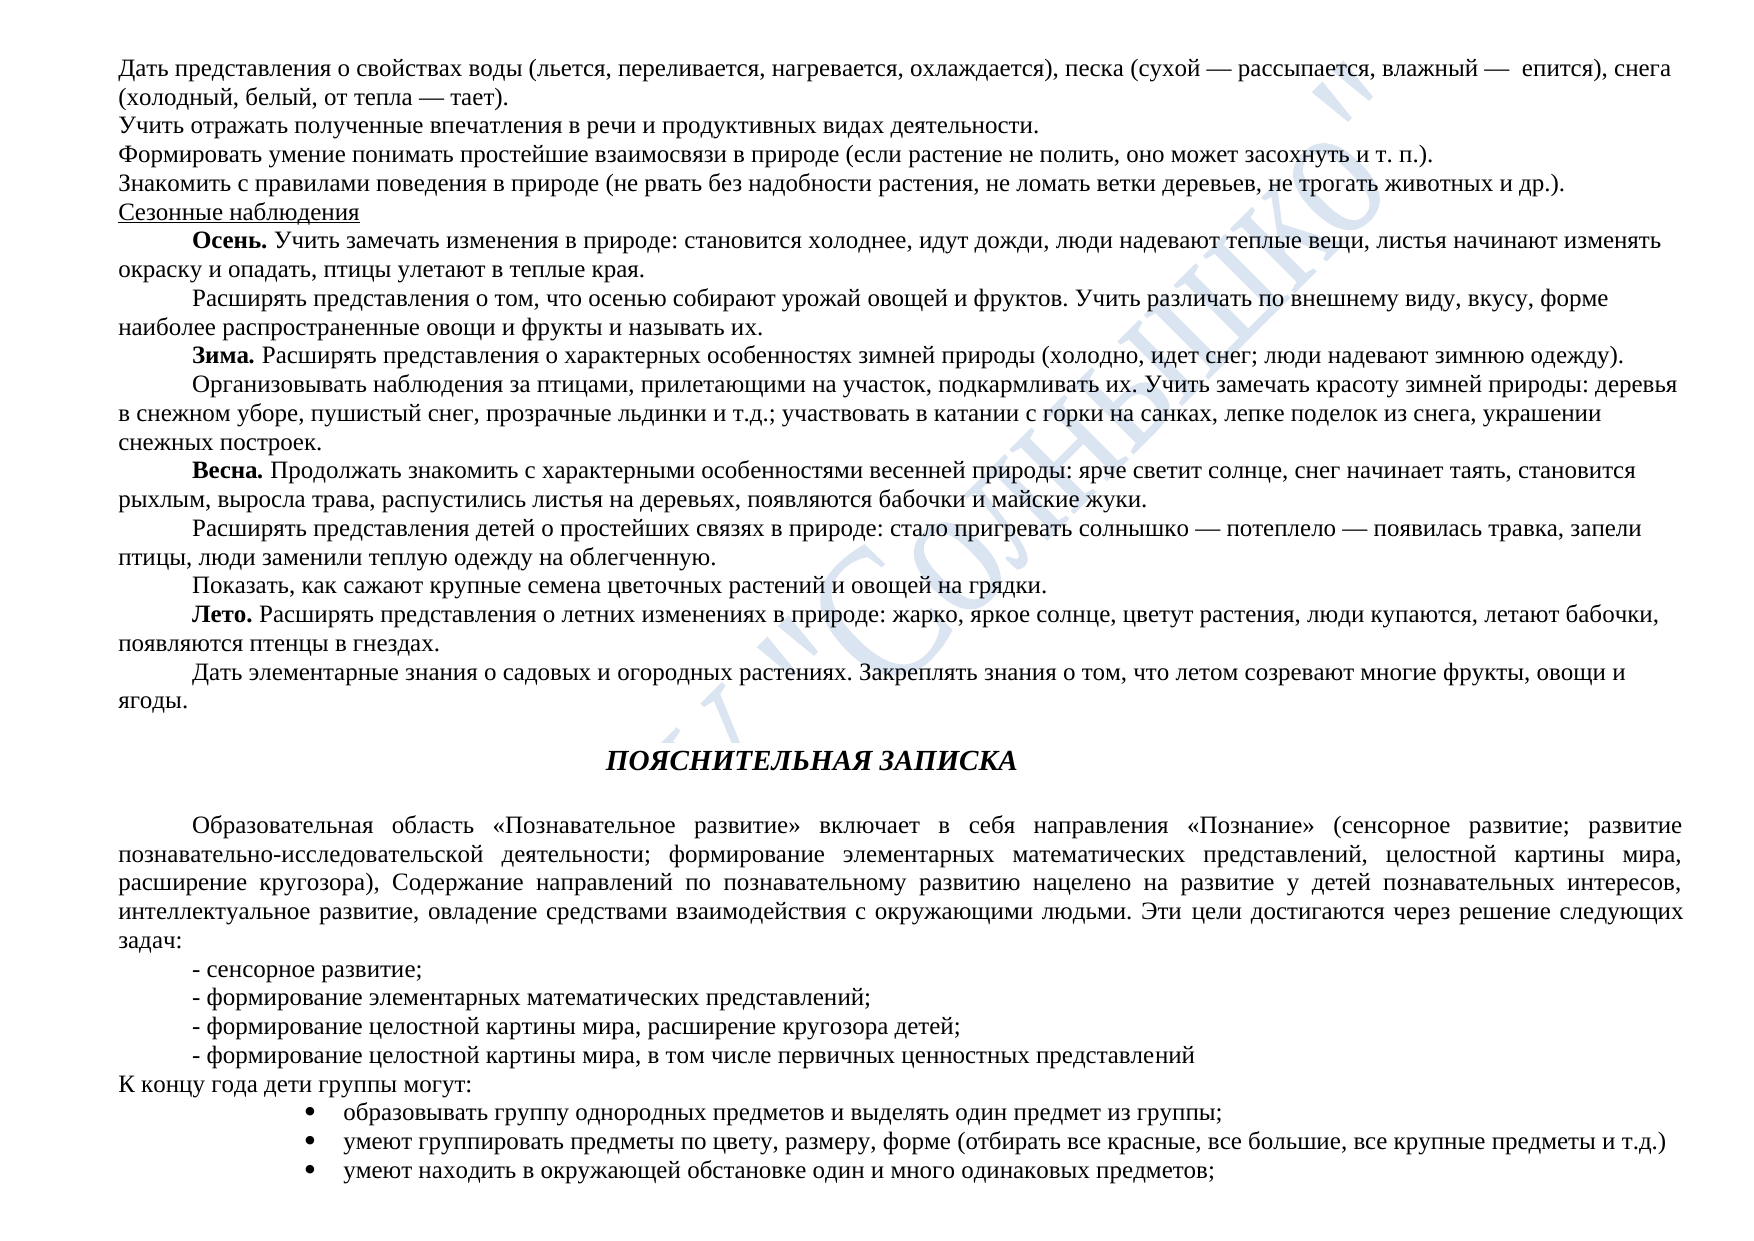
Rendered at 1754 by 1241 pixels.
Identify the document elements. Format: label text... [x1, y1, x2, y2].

text Формировать умение понимать простейшие взаимосвязи в природе (если растение не полить, оно может засохнуть и т. п.). [118, 139, 1683, 168]
text Показать, как сажают крупные семена цветочных растений и овощей на грядки. [118, 570, 1683, 599]
text Сезонные наблюдения [118, 197, 1683, 225]
text Дать представления о свойствах воды (льется, переливается, нагревается, охлаждается), песка (сухой — рассыпается, влажный — епится), снега (холодный, белый, от тепла — тает). [118, 53, 1683, 110]
text Зима. Расширять представления о характерных особенностях зимней природы (холодно, идет снег; люди надевают зимнюю одежду). [118, 340, 1683, 369]
text Организовывать наблюдения за птицами, прилетающими на участок, подкармливать их. Учить замечать красоту зимней природы: деревья в снежном уборе, пушистый снег, прозрачные льдинки и т.д.; участвовать в катании с горки на санках, лепке поделок из снега, украшении снежных построек. [118, 369, 1683, 455]
list образовывать группу однородных предметов и выделять один предмет из группы; [306, 1097, 1683, 1126]
list умеют группировать предметы по цвету, размеру, форме (отбирать все красные, все большие, все крупные предметы и т.д.) [306, 1126, 1683, 1155]
list умеют находить в окружающей обстановке один и много одинаковых предметов; [306, 1155, 1683, 1184]
text Осень. Учить замечать изменения в природе: становится холоднее, идут дожди, люди надевают теплые вещи, листья начинают изменять окраску и опадать, птицы улетают в теплые края. [118, 225, 1683, 283]
text Знакомить с правилами поведения в природе (не рвать без надобности растения, не ломать ветки деревьев, не трогать животных и др.). [118, 168, 1683, 197]
text - формирование элементарных математических представлений; [118, 982, 1683, 1011]
text Дать элементарные знания о садовых и огородных растениях. Закреплять знания о том, что летом созревают многие фрукты, овощи и ягоды. [118, 657, 1683, 714]
text - формирование целостной картины мира, расширение кругозора детей; [118, 1011, 1683, 1040]
text Лето. Расширять представления о летних изменениях в природе: жарко, яркое солнце, цветут растения, люди купаются, летают бабочки, появляются птенцы в гнездах. [118, 599, 1683, 657]
text Учить отражать полученные впечатления в речи и продуктивных видах деятельности. [118, 110, 1683, 139]
text К концу года дети группы могут: [118, 1069, 1683, 1097]
text Расширять представления детей о простейших связях в природе: стало пригревать солнышко — потеплело — появилась травка, запели птицы, люди заменили теплую одежду на облегченную. [118, 513, 1683, 570]
text - формирование целостной картины мира, в том числе первичных ценностных представлений [118, 1040, 1683, 1069]
text Образовательная область «Познавательное развитие» включает в себя направления «Познание» (сенсорное развитие; развитие познавательно-исследовательской деятельности; формирование элементарных математических представлений, целостной картины мира, расширение кругозора), Содержание направлений по познавательному развитию нацелено на развитие у детей познавательных интересов, интеллектуальное развитие, овладение средствами взаимодействия с окружающими людьми. Эти цели достигаются через решение следующих задач: [118, 810, 1683, 954]
text Расширять представления о том, что осенью собирают урожай овощей и фруктов. Учить различать по внешнему виду, вкусу, форме наиболее распространенные овощи и фрукты и называть их. [118, 283, 1683, 340]
text ПОЯСНИТЕЛЬНАЯ ЗАПИСКА [118, 743, 1683, 776]
text - сенсорное развитие; [118, 954, 1683, 982]
text Весна. Продолжать знакомить с характерными особенностями весенней природы: ярче светит солнце, снег начинает таять, становится рыхлым, выросла трава, распустились листья на деревьях, появляются бабочки и майские жуки. [118, 455, 1683, 513]
